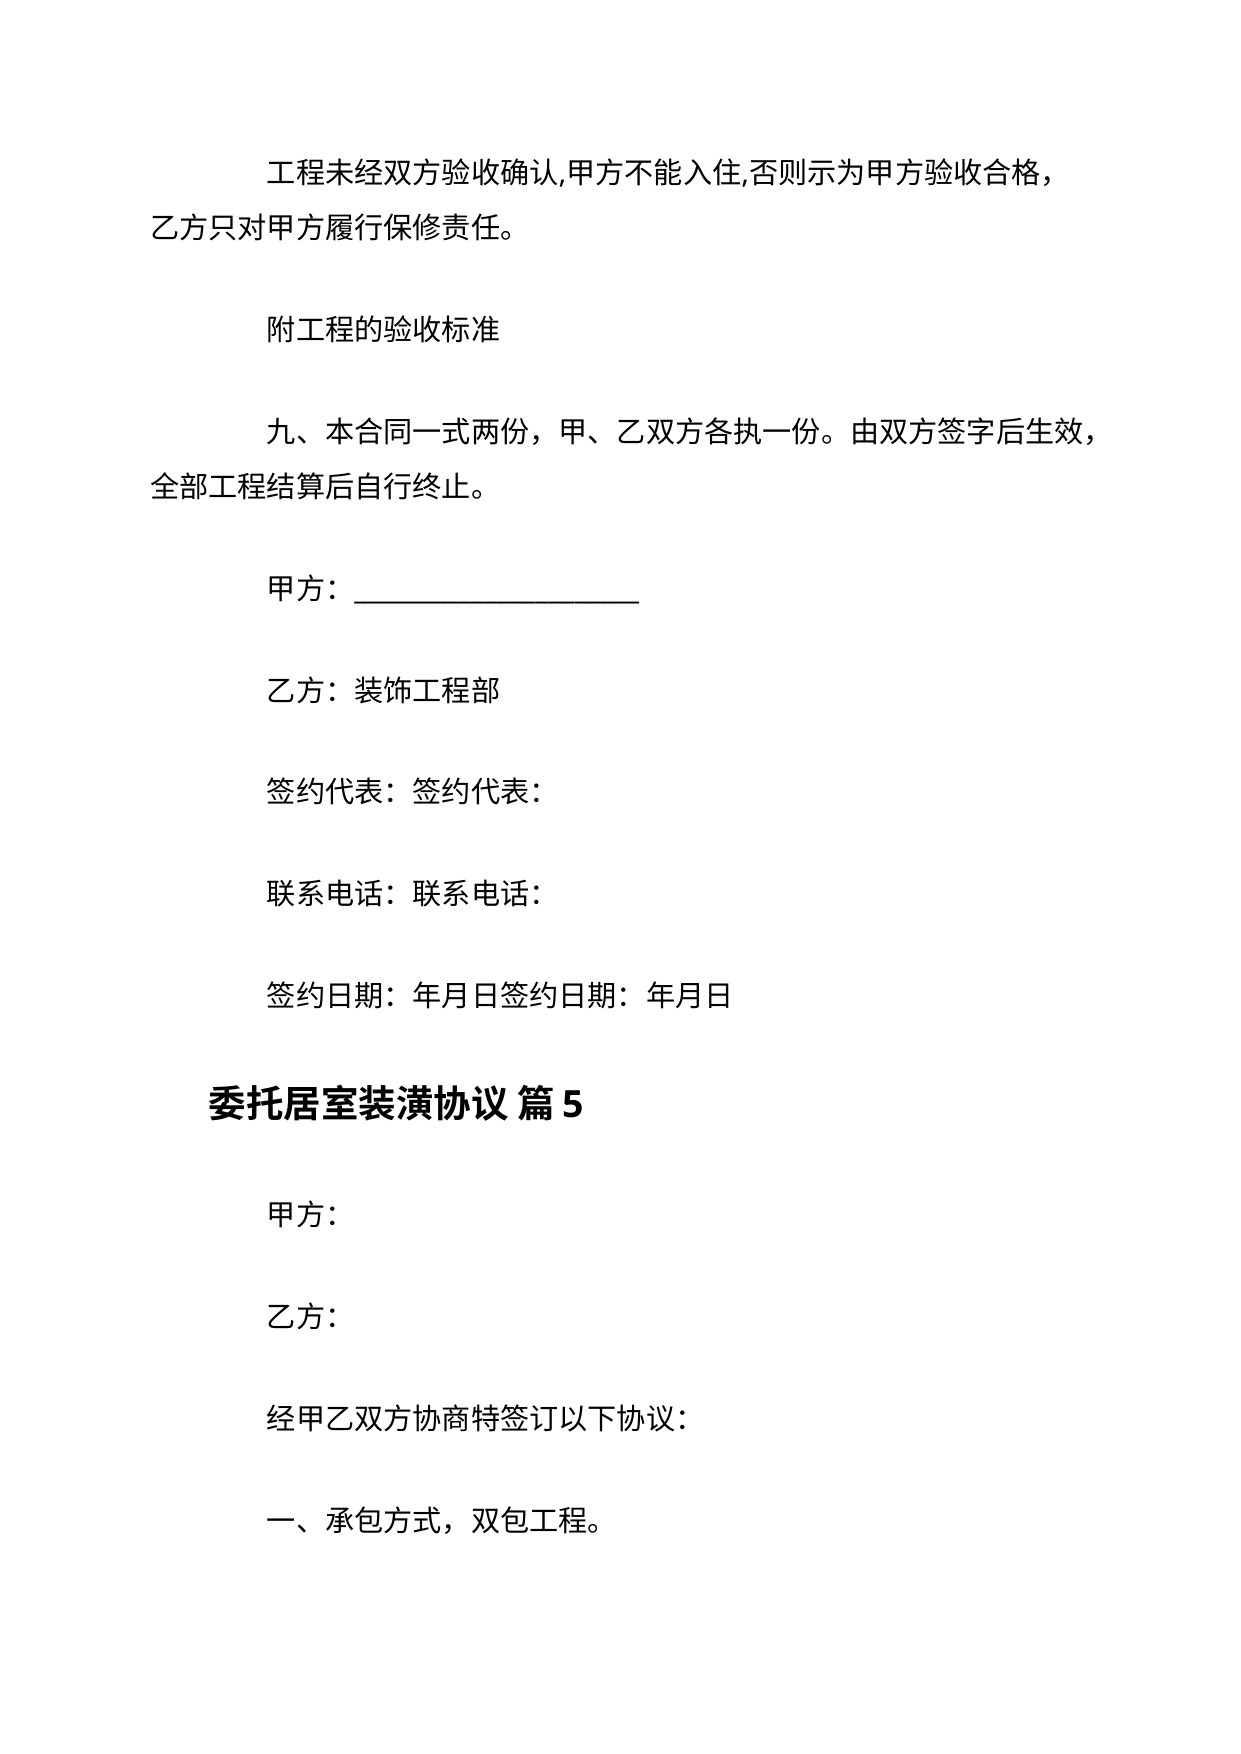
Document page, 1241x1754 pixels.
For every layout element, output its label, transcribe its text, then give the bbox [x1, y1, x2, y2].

text 乙方： [150, 1294, 1090, 1336]
text 委托居室装潢协议 篇5 [150, 1074, 1090, 1129]
text 甲方： [150, 1192, 1090, 1234]
text 经甲乙双方协商特签订以下协议： [150, 1395, 1090, 1438]
text 签约日期：年月日签约日期：年月日 [150, 972, 1090, 1015]
text 甲方：______________________ [150, 565, 1090, 608]
text 乙方：装饰工程部 [150, 667, 1090, 709]
text 工程未经双方验收确认,甲方不能入住,否则示为甲方验收合格，乙方只对甲方履行保修责任。 [150, 150, 1090, 247]
text 签约代表：签约代表： [150, 769, 1090, 811]
text 联系电话：联系电话： [150, 871, 1090, 913]
text 一、承包方式，双包工程。 [150, 1497, 1090, 1539]
text 附工程的验收标准 [150, 307, 1090, 349]
text 九、本合同一式两份，甲、乙双方各执一份。由双方签字后生效，全部工程结算后自行终止。 [150, 408, 1090, 506]
